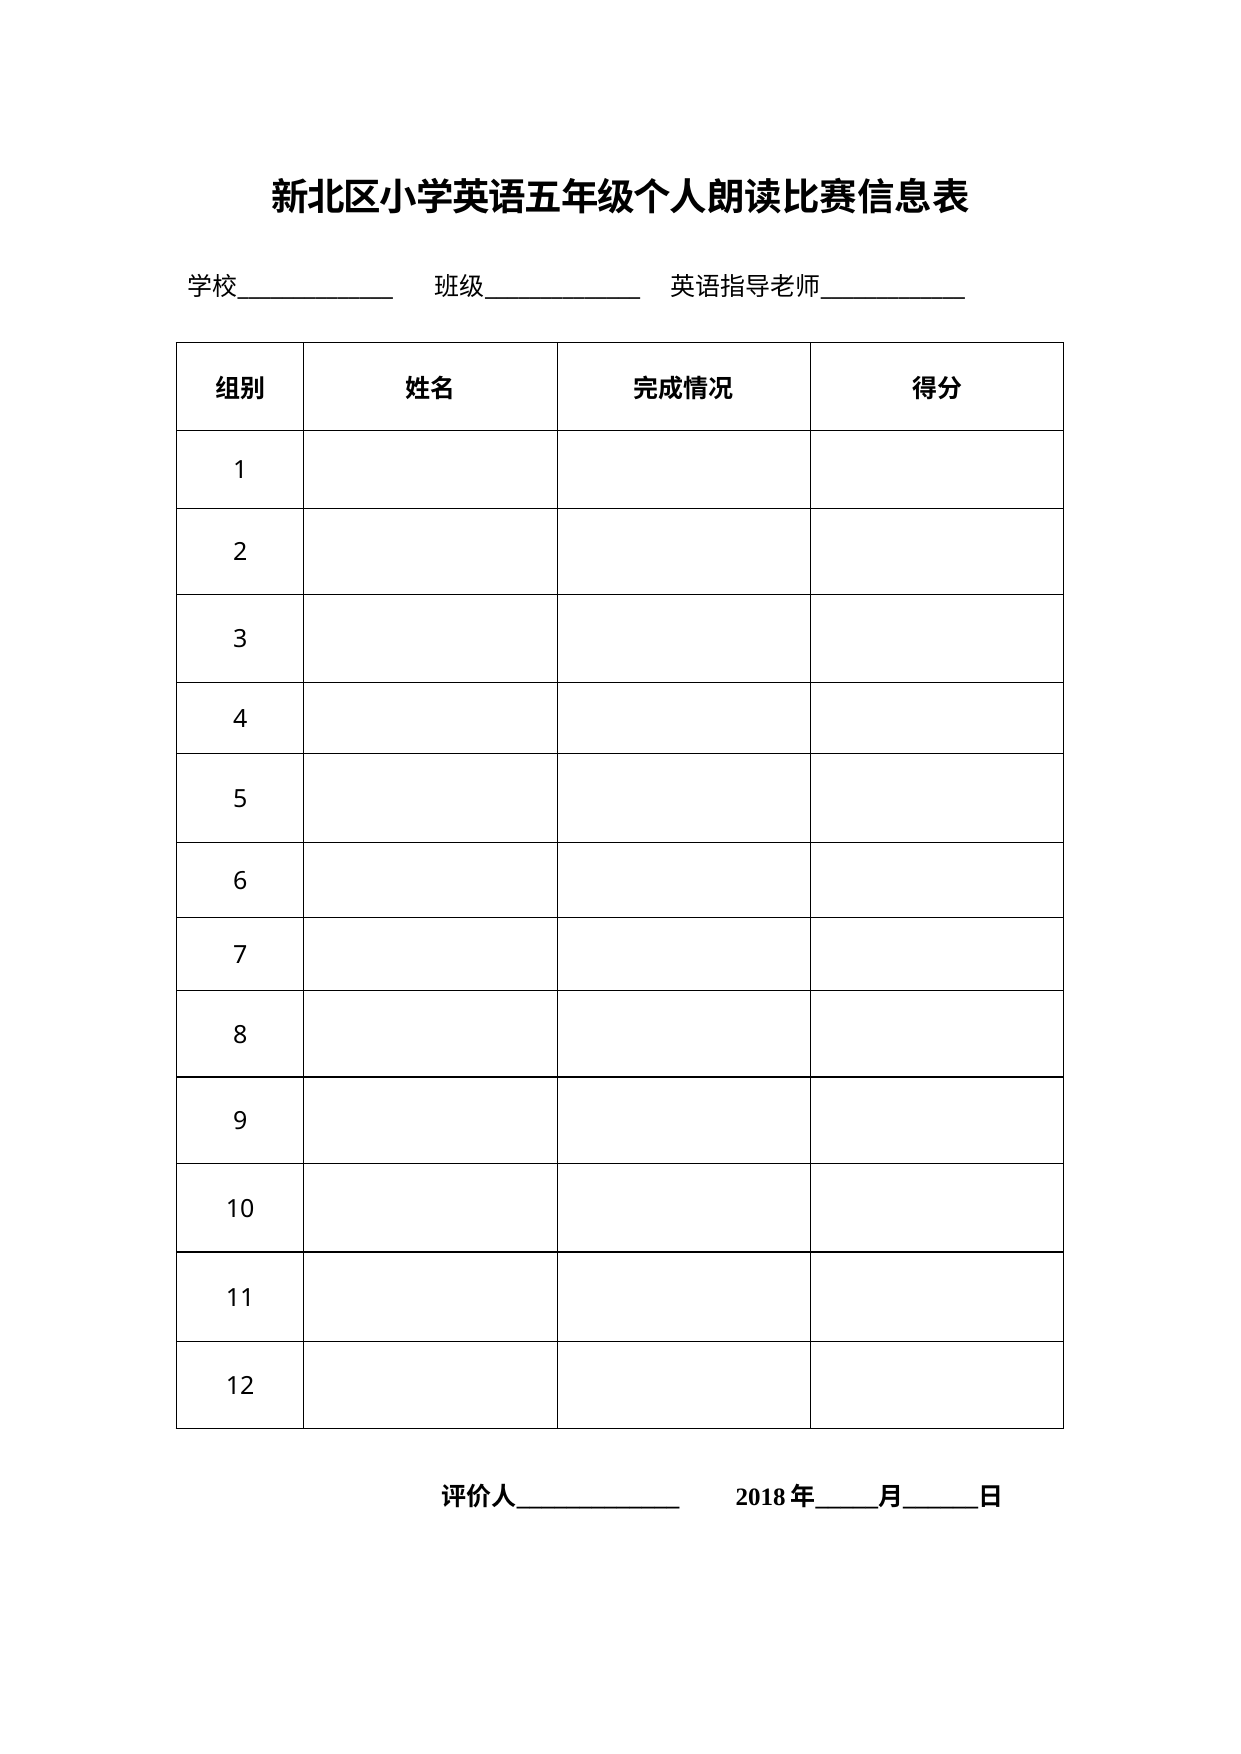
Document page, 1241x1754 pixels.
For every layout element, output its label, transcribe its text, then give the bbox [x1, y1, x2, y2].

table_cell 11 [177, 1253, 303, 1341]
text 学校______________ 班级______________ 英语指导老师_____________ [187, 252, 1053, 317]
table_cell [558, 1253, 810, 1341]
table_cell [558, 843, 810, 917]
text 评价人_____________ 2018年_____月______日 [187, 1462, 1003, 1527]
text 新北区小学英语五年级个人朗读比赛信息表 [187, 162, 1053, 227]
table_cell [558, 509, 810, 594]
table_cell 4 [177, 683, 303, 753]
table_header 姓名 [304, 343, 557, 429]
table_cell 7 [177, 918, 303, 989]
table_cell [304, 431, 557, 507]
table_cell [811, 991, 1063, 1076]
table_cell 9 [177, 1078, 303, 1163]
table_cell [811, 1078, 1063, 1163]
table_cell [558, 1164, 810, 1251]
table_cell [304, 1164, 557, 1251]
table_cell 10 [177, 1164, 303, 1251]
table_cell [811, 1253, 1063, 1341]
table_cell [304, 843, 557, 917]
table_cell [811, 509, 1063, 594]
table_cell [304, 595, 557, 682]
table_cell [304, 918, 557, 989]
table_cell [811, 843, 1063, 917]
table_cell [558, 595, 810, 682]
table_cell [558, 1078, 810, 1163]
table_cell 5 [177, 754, 303, 842]
table_header 得分 [811, 343, 1063, 429]
table_cell [811, 1164, 1063, 1251]
table_cell 1 [177, 431, 303, 507]
table_cell [558, 431, 810, 507]
table_cell [558, 754, 810, 842]
table_cell [558, 918, 810, 989]
table_cell [558, 1342, 810, 1428]
table_cell [304, 1253, 557, 1341]
table_cell [811, 918, 1063, 989]
table_cell [811, 754, 1063, 842]
table_cell [304, 1342, 557, 1428]
table_cell [811, 431, 1063, 507]
table_cell [304, 1078, 557, 1163]
table_cell [811, 683, 1063, 753]
table_cell 6 [177, 843, 303, 917]
table_cell [304, 991, 557, 1076]
table_cell 12 [177, 1342, 303, 1428]
table_cell [304, 683, 557, 753]
table_header 组别 [177, 343, 303, 429]
table_cell 8 [177, 991, 303, 1076]
table_cell 2 [177, 509, 303, 594]
table_cell [811, 1342, 1063, 1428]
table_cell [304, 754, 557, 842]
table_cell [558, 991, 810, 1076]
table_cell [811, 595, 1063, 682]
table_cell 3 [177, 595, 303, 682]
table_cell [304, 509, 557, 594]
table_header 完成情况 [558, 343, 810, 429]
table_cell [558, 683, 810, 753]
